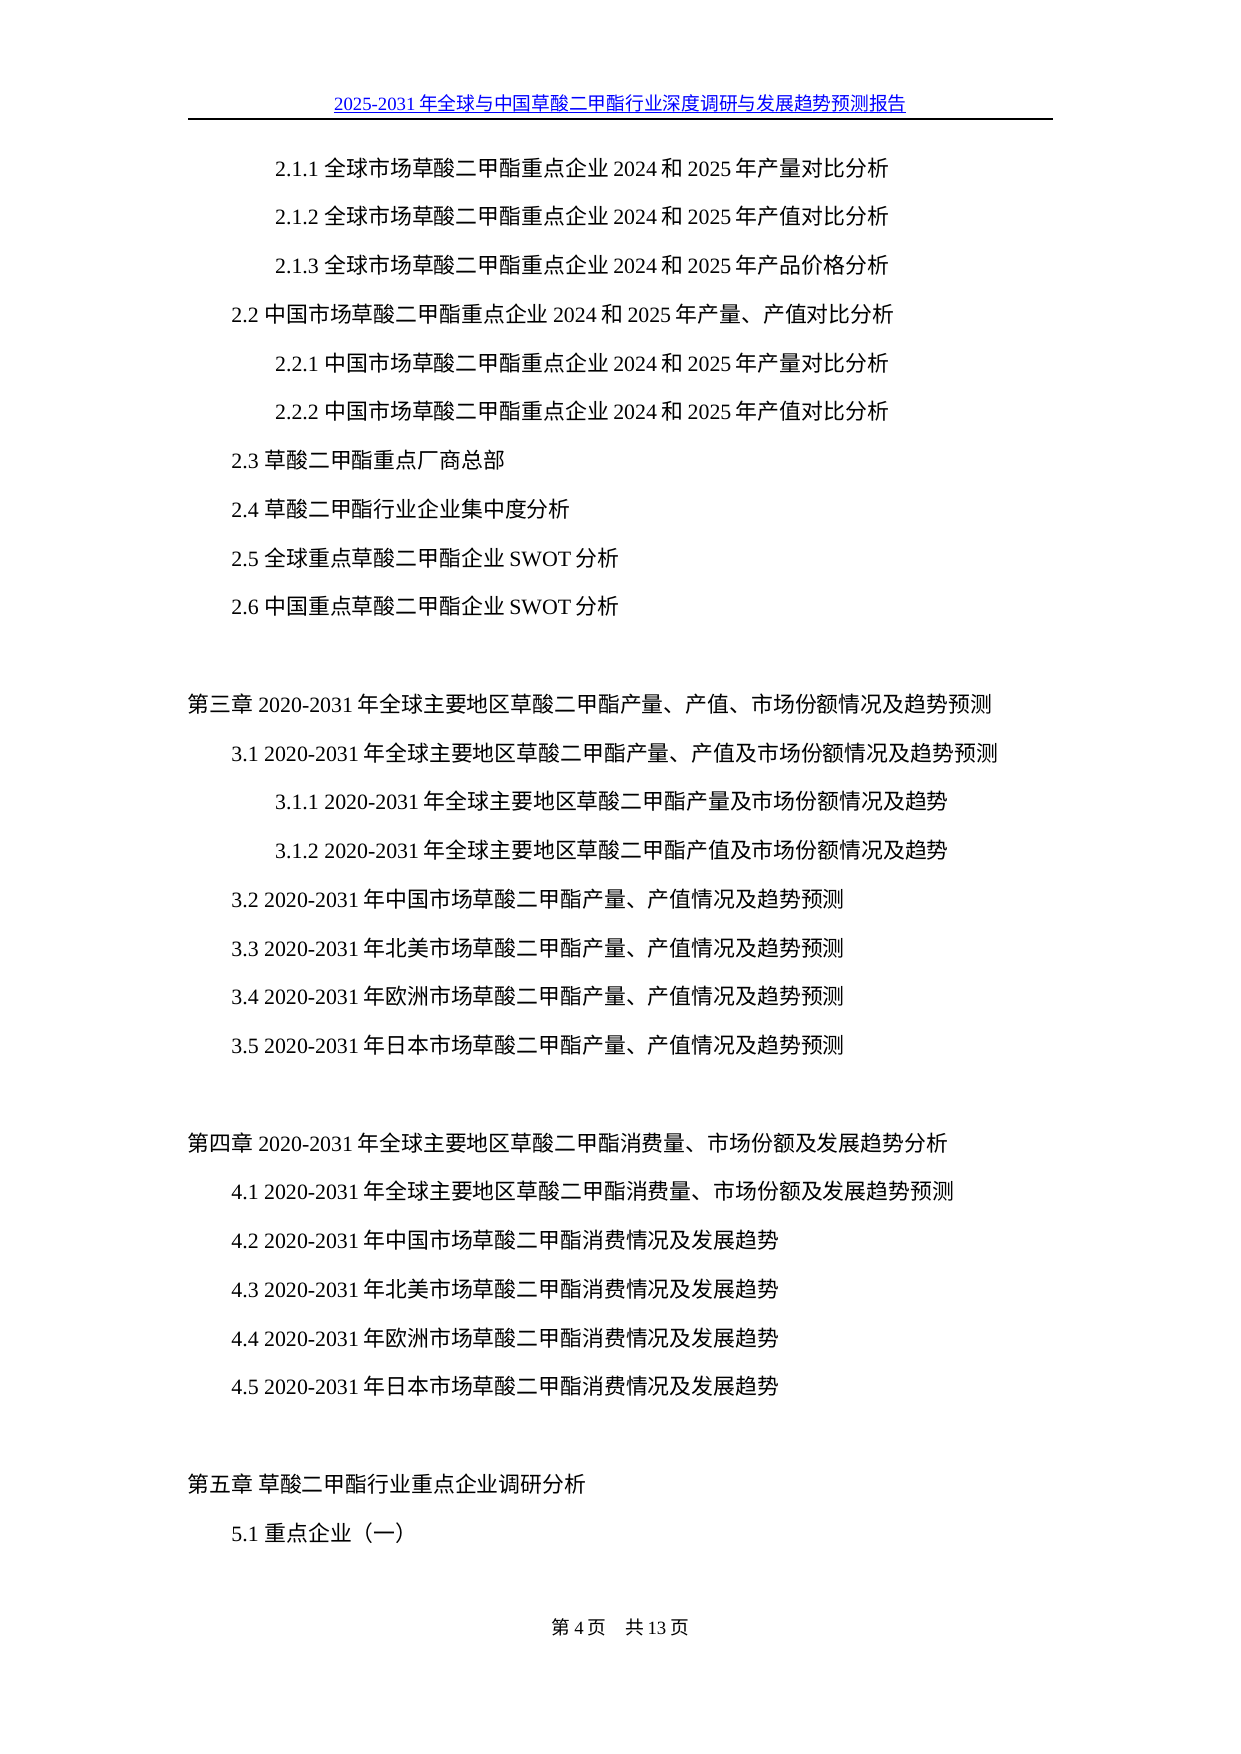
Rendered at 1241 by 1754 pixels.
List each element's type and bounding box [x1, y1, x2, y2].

text [187, 150, 1053, 1548]
